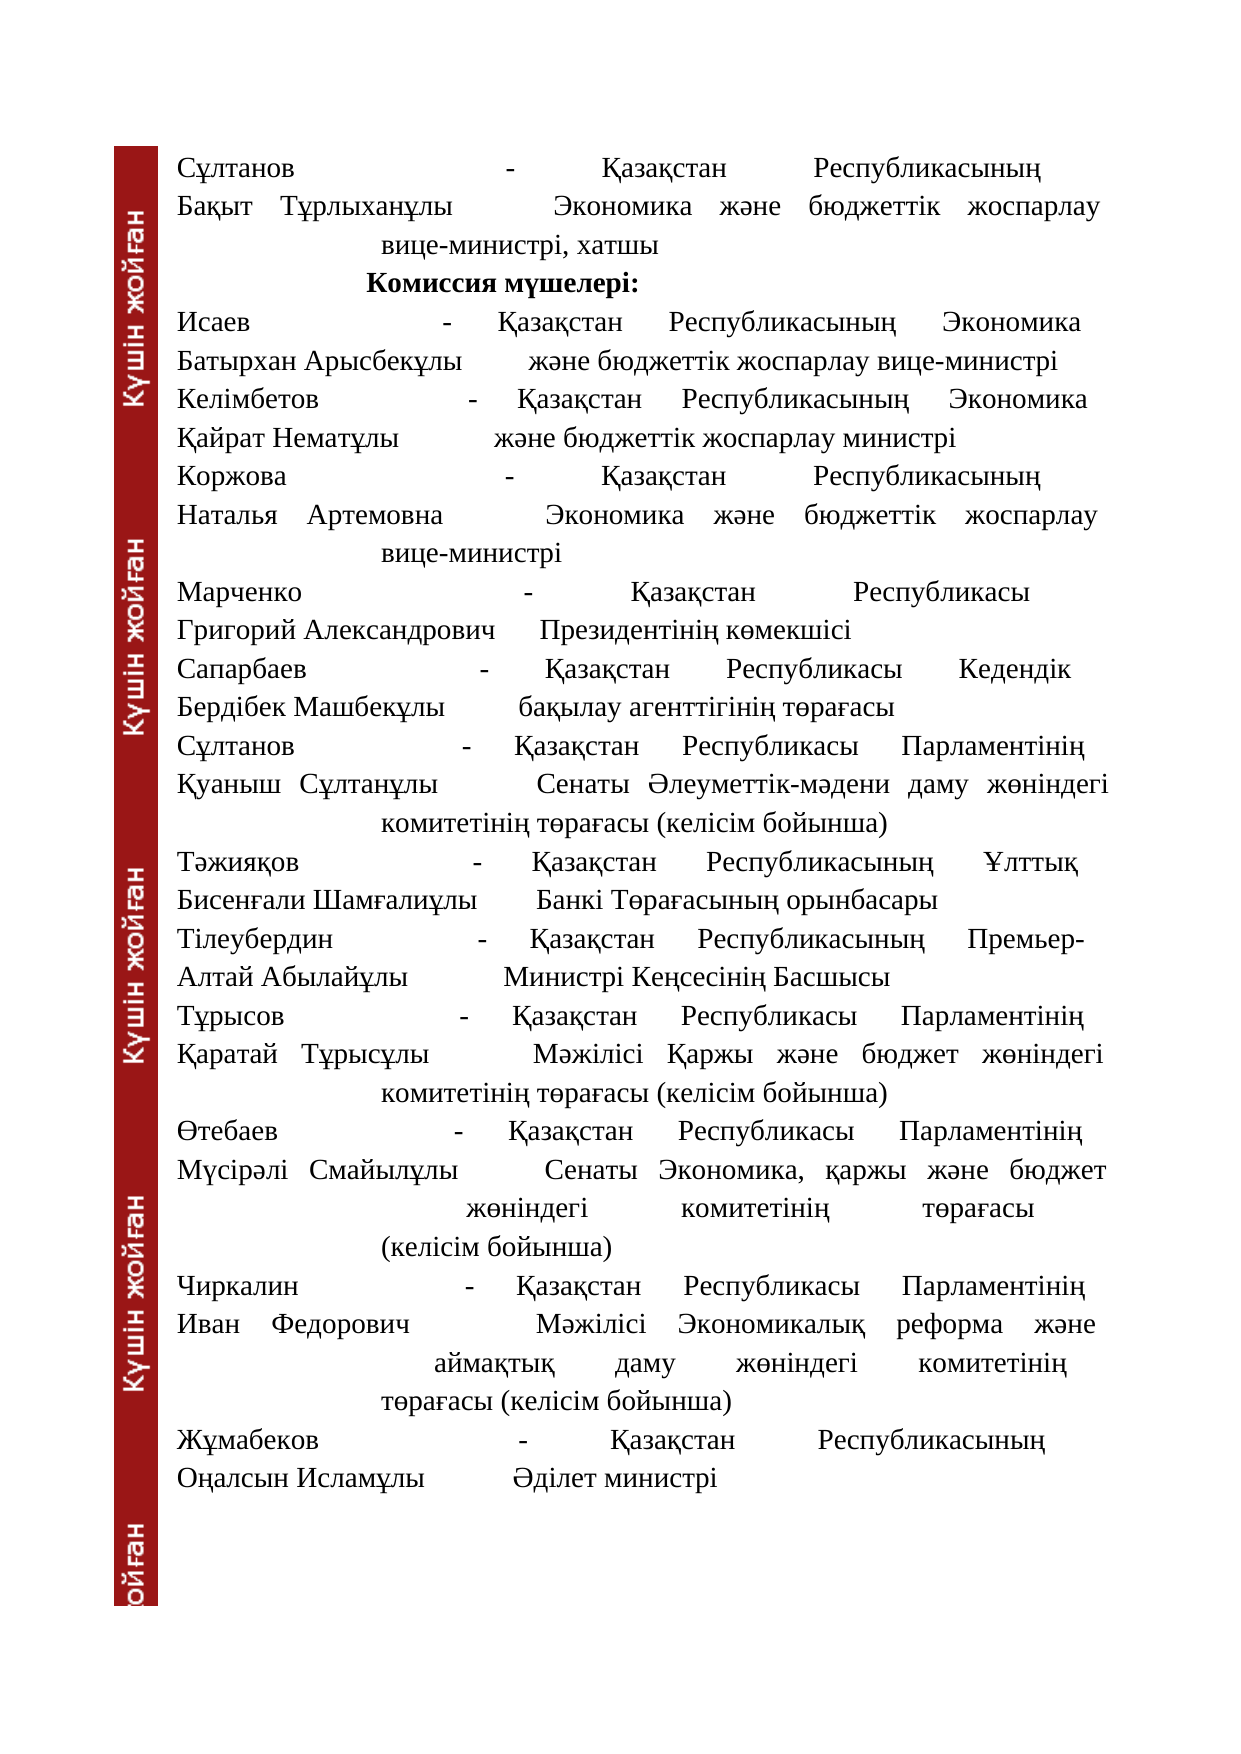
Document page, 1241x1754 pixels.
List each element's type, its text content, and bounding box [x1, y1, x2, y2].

picture [114, 299, 158, 304]
picture [114, 146, 158, 150]
text Марченко - Қазақстан Республикасы Григорий Александрович Президентінің көмекшісі [112, 574, 1128, 646]
picture [114, 1417, 158, 1422]
text Тілеубердин - Қазақстан Республикасының Премьер- Алтай Абылайұлы Министрі Кеңсесінің Басшысы [112, 921, 1128, 993]
picture [114, 993, 158, 998]
picture [114, 569, 158, 574]
picture [114, 723, 158, 728]
text Сапарбаев - Қазақстан Республикасы Кедендік Бердібек Машбекұлы бақылау агенттігінің төрағасы [112, 651, 1128, 723]
text Тәжияқов - Қазақстан Республикасының Ұлттық Бисенғали Шамғалиұлы Банкі Төрағасының орынбасары [112, 844, 1128, 916]
picture [114, 376, 158, 381]
text Келімбетов - Қазақстан Республикасының Экономика Қайрат Нематұлы және бюджеттік жоспарлау министрі [112, 381, 1128, 453]
text Коржова - Қазақстан Республикасының Наталья Артемовна Экономика және бюджеттік жоспарлау вице-министрі [112, 458, 1128, 569]
picture [114, 1263, 158, 1268]
text Чиркалин - Қазақстан Республикасы Парламентінің Иван Федорович Мәжілісі Экономикалық реформа және аймақтық даму жөніндегі комитетінің төрағасы (келісім бойынша) [112, 1268, 1128, 1417]
picture [114, 646, 158, 651]
text Жұмабеков - Қазақстан Республикасының Оңалсын Исламұлы Әдiлет министрi [112, 1422, 1128, 1494]
text Сұлтанов - Қазақстан Республикасының Бақыт Тұрлыханұлы Экономика және бюджеттік жоспарлау вице-министрі, хатшы [112, 150, 1128, 261]
text Тұрысов - Қазақстан Республикасы Парламентінің Қаратай Тұрысұлы Мәжілісі Қаржы және бюджет жөніндегі комитетінің төрағасы (келісім бойынша) [112, 998, 1128, 1108]
picture [114, 1108, 158, 1113]
picture [114, 453, 158, 458]
picture [114, 916, 158, 921]
text Исаев - Қазақстан Республикасының Экономика Батырхан Арысбекұлы және бюджеттік жоспарлау вице-министрі [112, 304, 1128, 376]
picture [114, 261, 158, 266]
text Комиссия мүшелері: [112, 266, 1128, 299]
picture [114, 839, 158, 844]
text Сұлтанов - Қазақстан Республикасы Парламентінің Қуаныш Сұлтанұлы Сенаты Әлеуметтік-мәдени даму жөніндегі комитетінің төрағасы (келісім бойынша) [112, 728, 1128, 839]
picture [114, 1494, 158, 1606]
text Өтебаев - Қазақстан Республикасы Парламентінің Мүсірәлі Смайылұлы Сенаты Экономика, қаржы және бюджет жөніндегі комитетінің төрағасы (келісім бойынша) [112, 1113, 1128, 1263]
